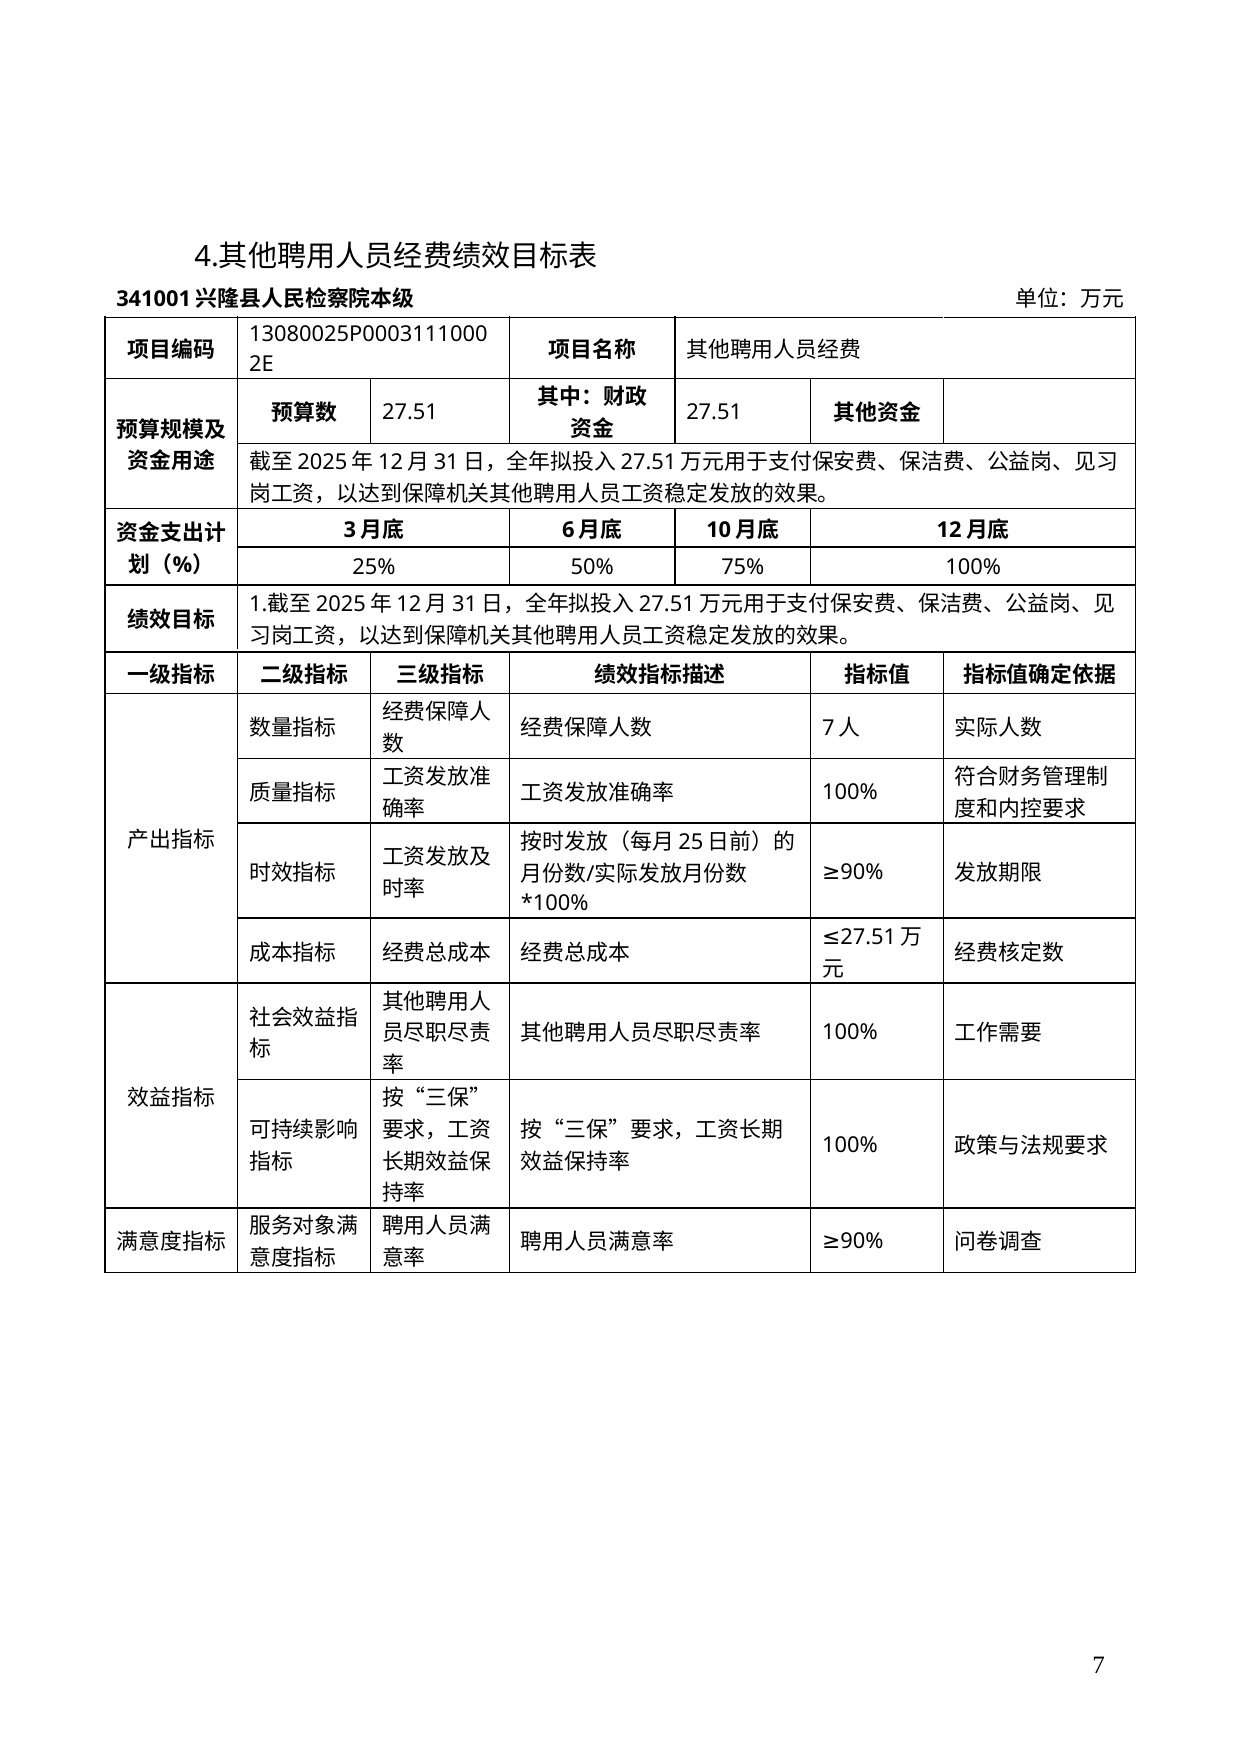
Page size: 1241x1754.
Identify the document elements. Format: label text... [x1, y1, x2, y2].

table_cell 发放期限 [944, 824, 1135, 917]
table_header 341001兴隆县人民检察院本级 [106, 277, 943, 316]
table_header 单位：万元 [944, 277, 1135, 316]
table_header 一级指标 [106, 653, 237, 692]
table_cell 13080025P00031110002E [238, 318, 509, 378]
table_header 指标值 [811, 653, 943, 692]
table_cell 27.51 [676, 379, 810, 442]
table_cell 50% [510, 548, 674, 584]
table_cell 经费核定数 [944, 919, 1135, 982]
table_cell 实际人数 [944, 694, 1135, 757]
table_cell 10月底 [676, 509, 810, 546]
table_cell 经费总成本 [510, 919, 810, 982]
table_cell 可持续影响指标 [238, 1080, 370, 1207]
table_cell 产出指标 [106, 694, 237, 982]
table_cell 预算数 [238, 379, 370, 442]
table_cell 3月底 [238, 509, 509, 546]
table_header 绩效指标描述 [510, 653, 810, 692]
table_cell 12月底 [811, 509, 1135, 546]
table_cell 满意度指标 [106, 1209, 237, 1272]
table_cell 经费保障人数 [371, 694, 509, 757]
table_cell ≥90% [811, 824, 943, 917]
table_cell 其他聘用人员尽职尽责率 [510, 984, 810, 1079]
table_cell 工作需要 [944, 984, 1135, 1079]
table_cell 绩效目标 [106, 586, 237, 649]
table_cell 项目名称 [510, 318, 674, 378]
table_cell 其他聘用人员经费 [676, 318, 1135, 378]
table_cell 预算规模及资金用途 [106, 379, 237, 507]
table_cell 其他聘用人员尽职尽责率 [371, 984, 509, 1079]
table_cell 按“三保”要求，工资长期效益保持率 [371, 1080, 509, 1207]
table_cell 7人 [811, 694, 943, 757]
table_cell 效益指标 [106, 984, 237, 1207]
table_cell 27.51 [371, 379, 509, 442]
table_cell 其中：财政 资金 [510, 379, 674, 442]
table_cell ≤27.51万元 [811, 919, 943, 982]
table_header 三级指标 [371, 653, 509, 692]
table_cell 聘用人员满意率 [371, 1209, 509, 1272]
table_cell [944, 379, 1135, 442]
table_header 指标值确定依据 [944, 653, 1135, 692]
table_cell 质量指标 [238, 759, 370, 822]
table_cell 按“三保”要求，工资长期效益保持率 [510, 1080, 810, 1207]
table_cell 工资发放及时率 [371, 824, 509, 917]
table_cell 成本指标 [238, 919, 370, 982]
table_cell 资金支出计划（%） [106, 509, 237, 584]
table_cell 服务对象满意度指标 [238, 1209, 370, 1272]
table_cell 社会效益指标 [238, 984, 370, 1079]
table_cell 经费保障人数 [510, 694, 810, 757]
text 4.其他聘用人员经费绩效目标表 [136, 235, 1104, 275]
table_cell 100% [811, 548, 1135, 584]
table_cell 聘用人员满意率 [510, 1209, 810, 1272]
table_cell 25% [238, 548, 509, 584]
table_cell 符合财务管理制 度和内控要求 [944, 759, 1135, 822]
table_cell 数量指标 [238, 694, 370, 757]
table_cell 经费总成本 [371, 919, 509, 982]
table_cell ≥90% [811, 1209, 943, 1272]
table_cell 6月底 [510, 509, 674, 546]
table_cell 工资发放准确率 [371, 759, 509, 822]
table_cell 其他资金 [811, 379, 943, 442]
table_header 二级指标 [238, 653, 370, 692]
table_cell 时效指标 [238, 824, 370, 917]
table_cell 问卷调查 [944, 1209, 1135, 1272]
table_cell 截至2025年12月31日，全年拟投入27.51万元用于支付保安费、保洁费、公益岗、见习岗工资，以达到保障机关其他聘用人员工资稳定发放的效果。 [238, 444, 1135, 507]
table_cell 按时发放（每月25日前）的月份数/实际发放月份数*100% [510, 824, 810, 917]
table_cell 100% [811, 759, 943, 822]
table_cell 1.截至2025年12月31日，全年拟投入27.51万元用于支付保安费、保洁费、公益岗、见习岗工资，以达到保障机关其他聘用人员工资稳定发放的效果。 [238, 586, 1135, 649]
table_cell 100% [811, 984, 943, 1079]
table_cell 项目编码 [106, 318, 237, 378]
table_cell 工资发放准确率 [510, 759, 810, 822]
table_cell 75% [676, 548, 810, 584]
table_cell 100% [811, 1080, 943, 1207]
table_cell 政策与法规要求 [944, 1080, 1135, 1207]
